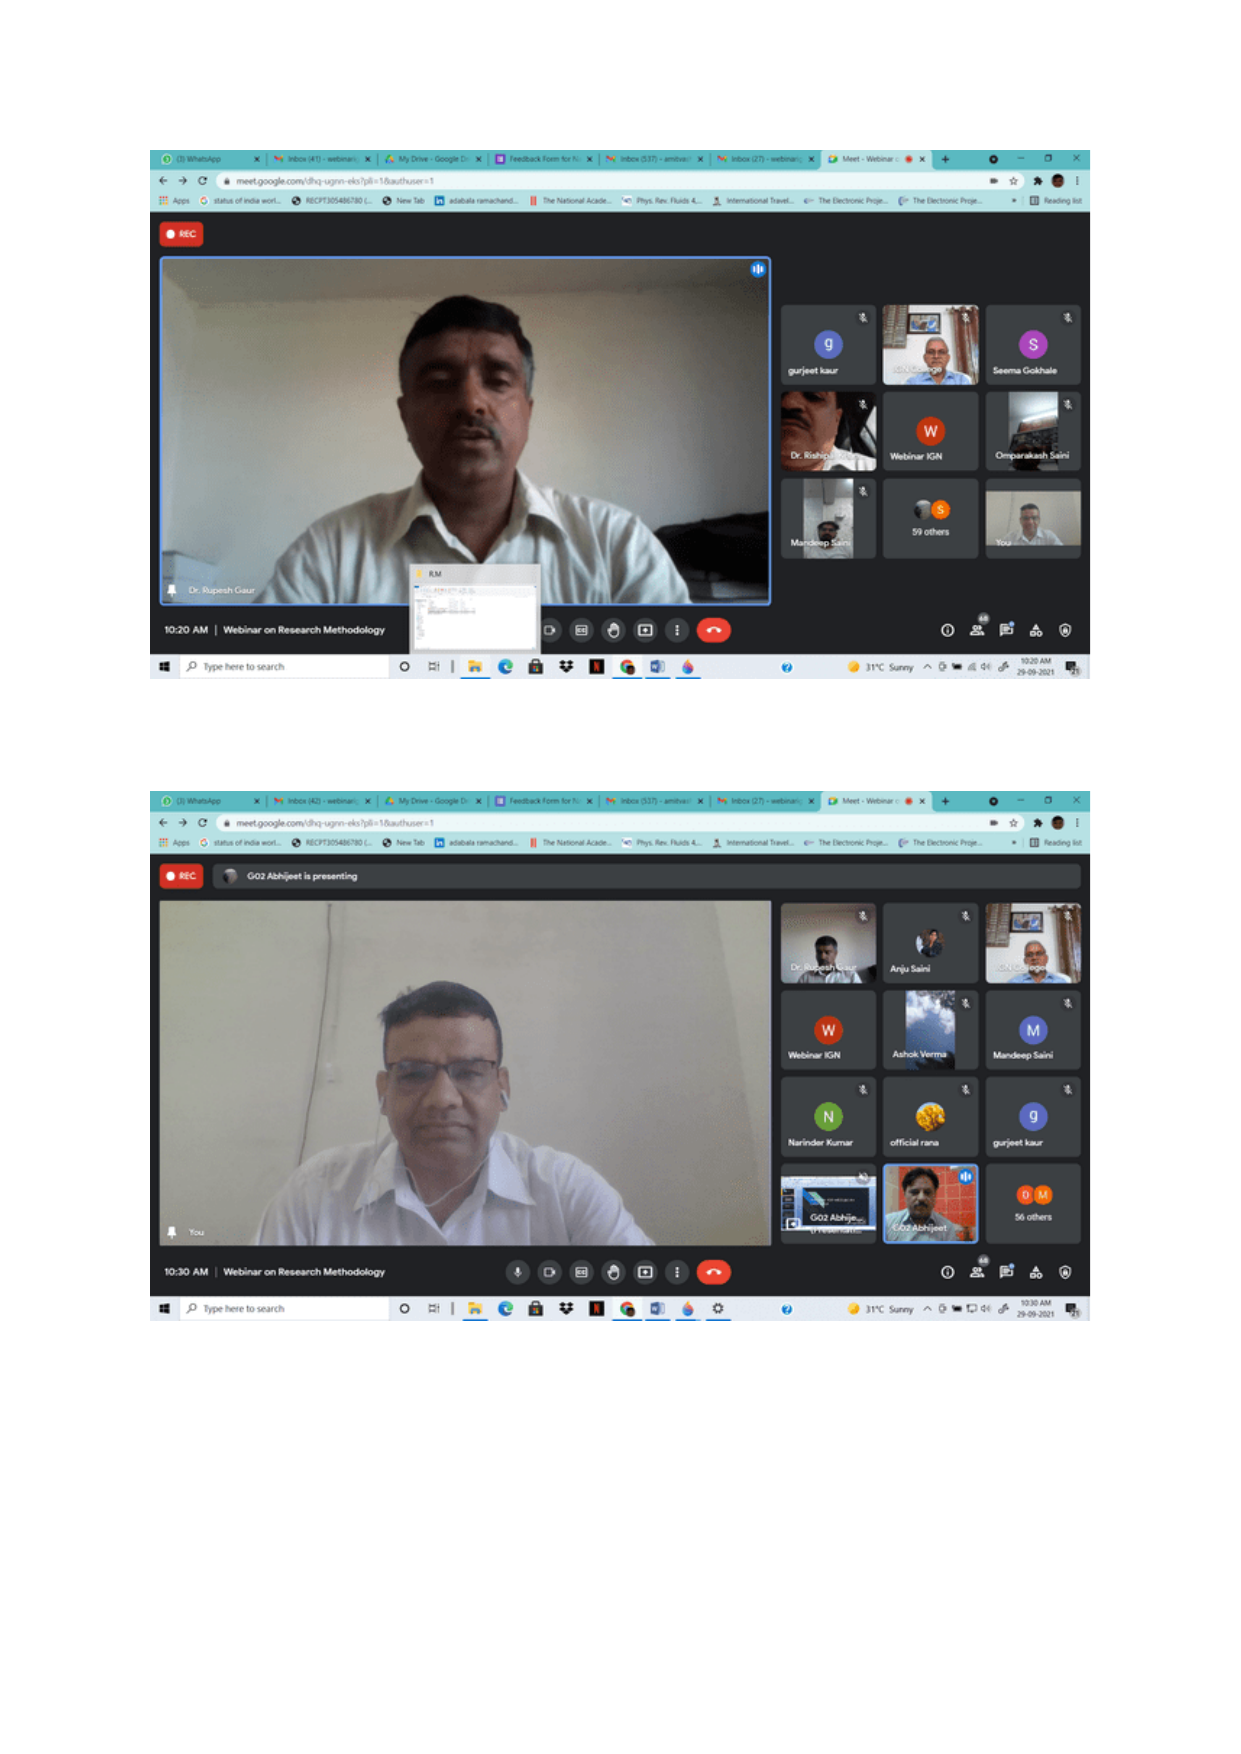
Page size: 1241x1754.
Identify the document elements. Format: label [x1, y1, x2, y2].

picture [150, 791, 1091, 1321]
picture [150, 150, 1091, 679]
